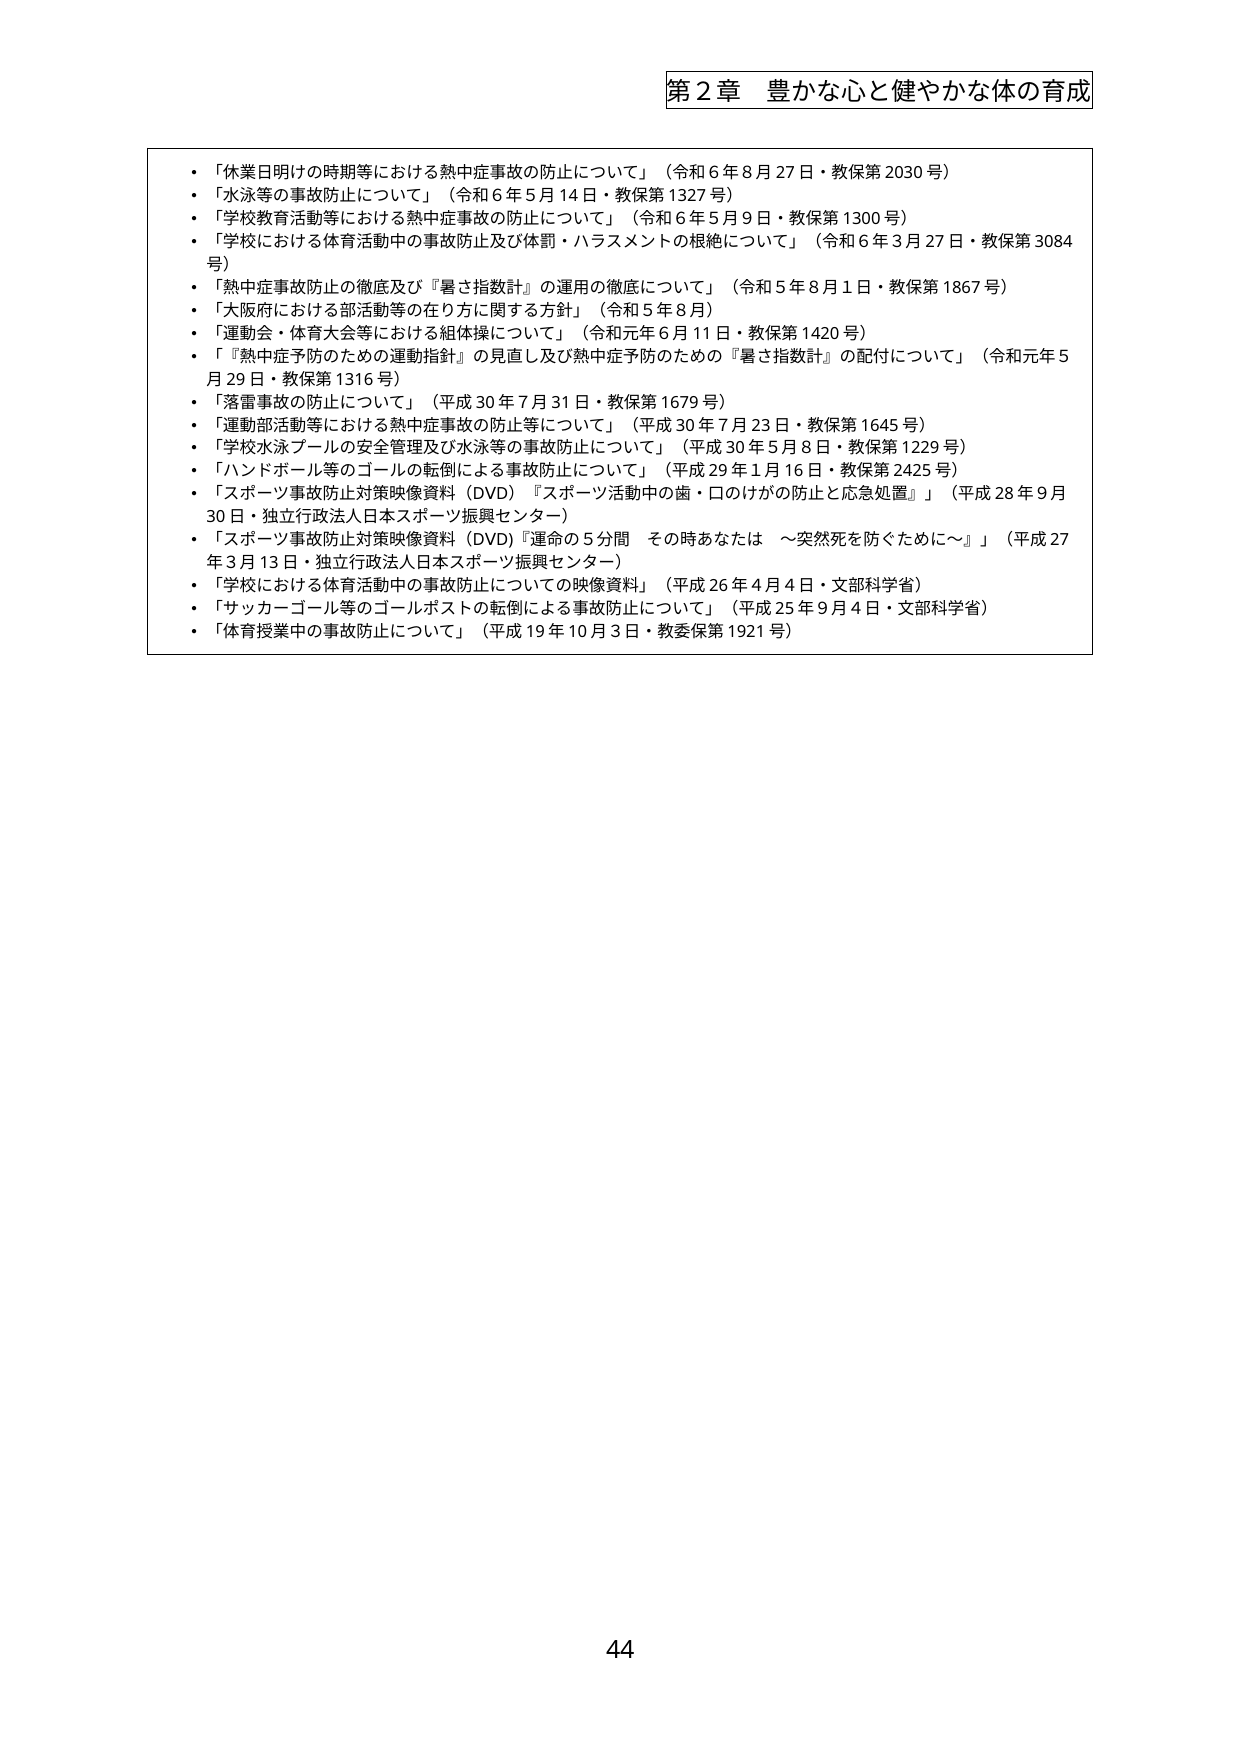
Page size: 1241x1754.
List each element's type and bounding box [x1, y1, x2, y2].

table_header [148, 149, 1092, 653]
